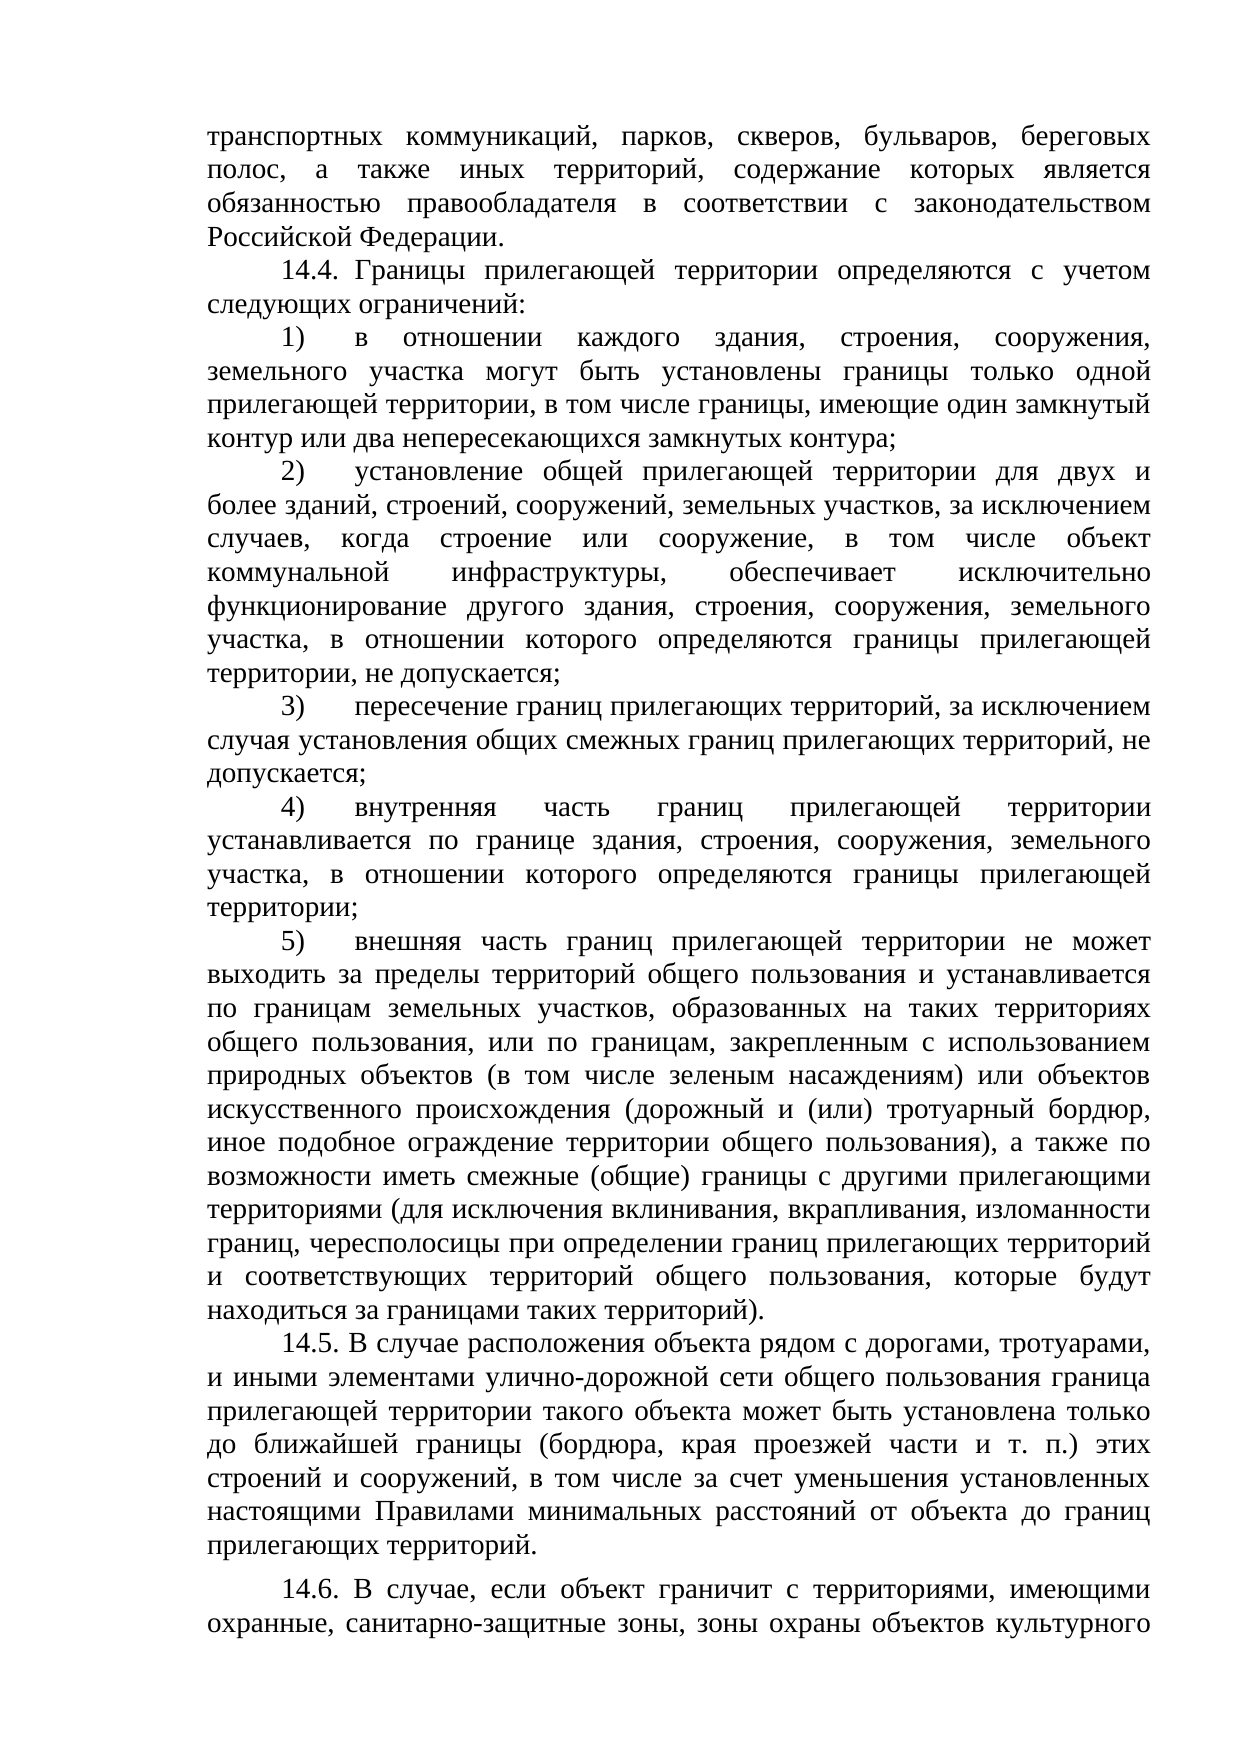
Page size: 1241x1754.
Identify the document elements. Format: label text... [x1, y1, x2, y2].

text 3) пересечение границ прилегающих территорий, за исключением случая установления общих смежных границ прилегающих территорий, не допускается; [207, 688, 1152, 789]
text 14.5. В случае расположения объекта рядом с дорогами, тротуарами, и иными элементами улично-дорожной сети общего пользования граница прилегающей территории такого объекта может быть установлена только до ближайшей границы (бордюра, края проезжей части и т. п.) этих строений и сооружений, в том числе за счет уменьшения установленных настоящими Правилами минимальных расстояний от объекта до границ прилегающих территорий. [207, 1326, 1152, 1560]
text 1) в отношении каждого здания, строения, сооружения, земельного участка могут быть установлены границы только одной прилегающей территории, в том числе границы, имеющие один замкнутый контур или два непересекающихся замкнутых контура; [207, 319, 1152, 453]
text 4) внутренняя часть границ прилегающей территории устанавливается по границе здания, строения, сооружения, земельного участка, в отношении которого определяются границы прилегающей территории; [207, 789, 1152, 923]
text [207, 118, 1152, 252]
text 14.4. Границы прилегающей территории определяются с учетом следующих ограничений: [207, 252, 1152, 319]
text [207, 1571, 1152, 1638]
text 2) установление общей прилегающей территории для двух и более зданий, строений, сооружений, земельных участков, за исключением случаев, когда строение или сооружение, в том числе объект коммунальной инфраструктуры, обеспечивает исключительно функционирование другого здания, строения, сооружения, земельного участка, в отношении которого определяются границы прилегающей территории, не допускается; [207, 453, 1152, 688]
text 5) внешняя часть границ прилегающей территории не может выходить за пределы территорий общего пользования и устанавливается по границам земельных участков, образованных на таких территориях общего пользования, или по границам, закрепленным с использованием природных объектов (в том числе зеленым насаждениям) или объектов искусственного происхождения (дорожный и (или) тротуарный бордюр, иное подобное ограждение территории общего пользования), а также по возможности иметь смежные (общие) границы с другими прилегающими территориями (для исключения вклинивания, вкрапливания, изломанности границ, чересполосицы при определении границ прилегающих территорий и соответствующих территорий общего пользования, которые будут находиться за границами таких территорий). [207, 923, 1152, 1326]
